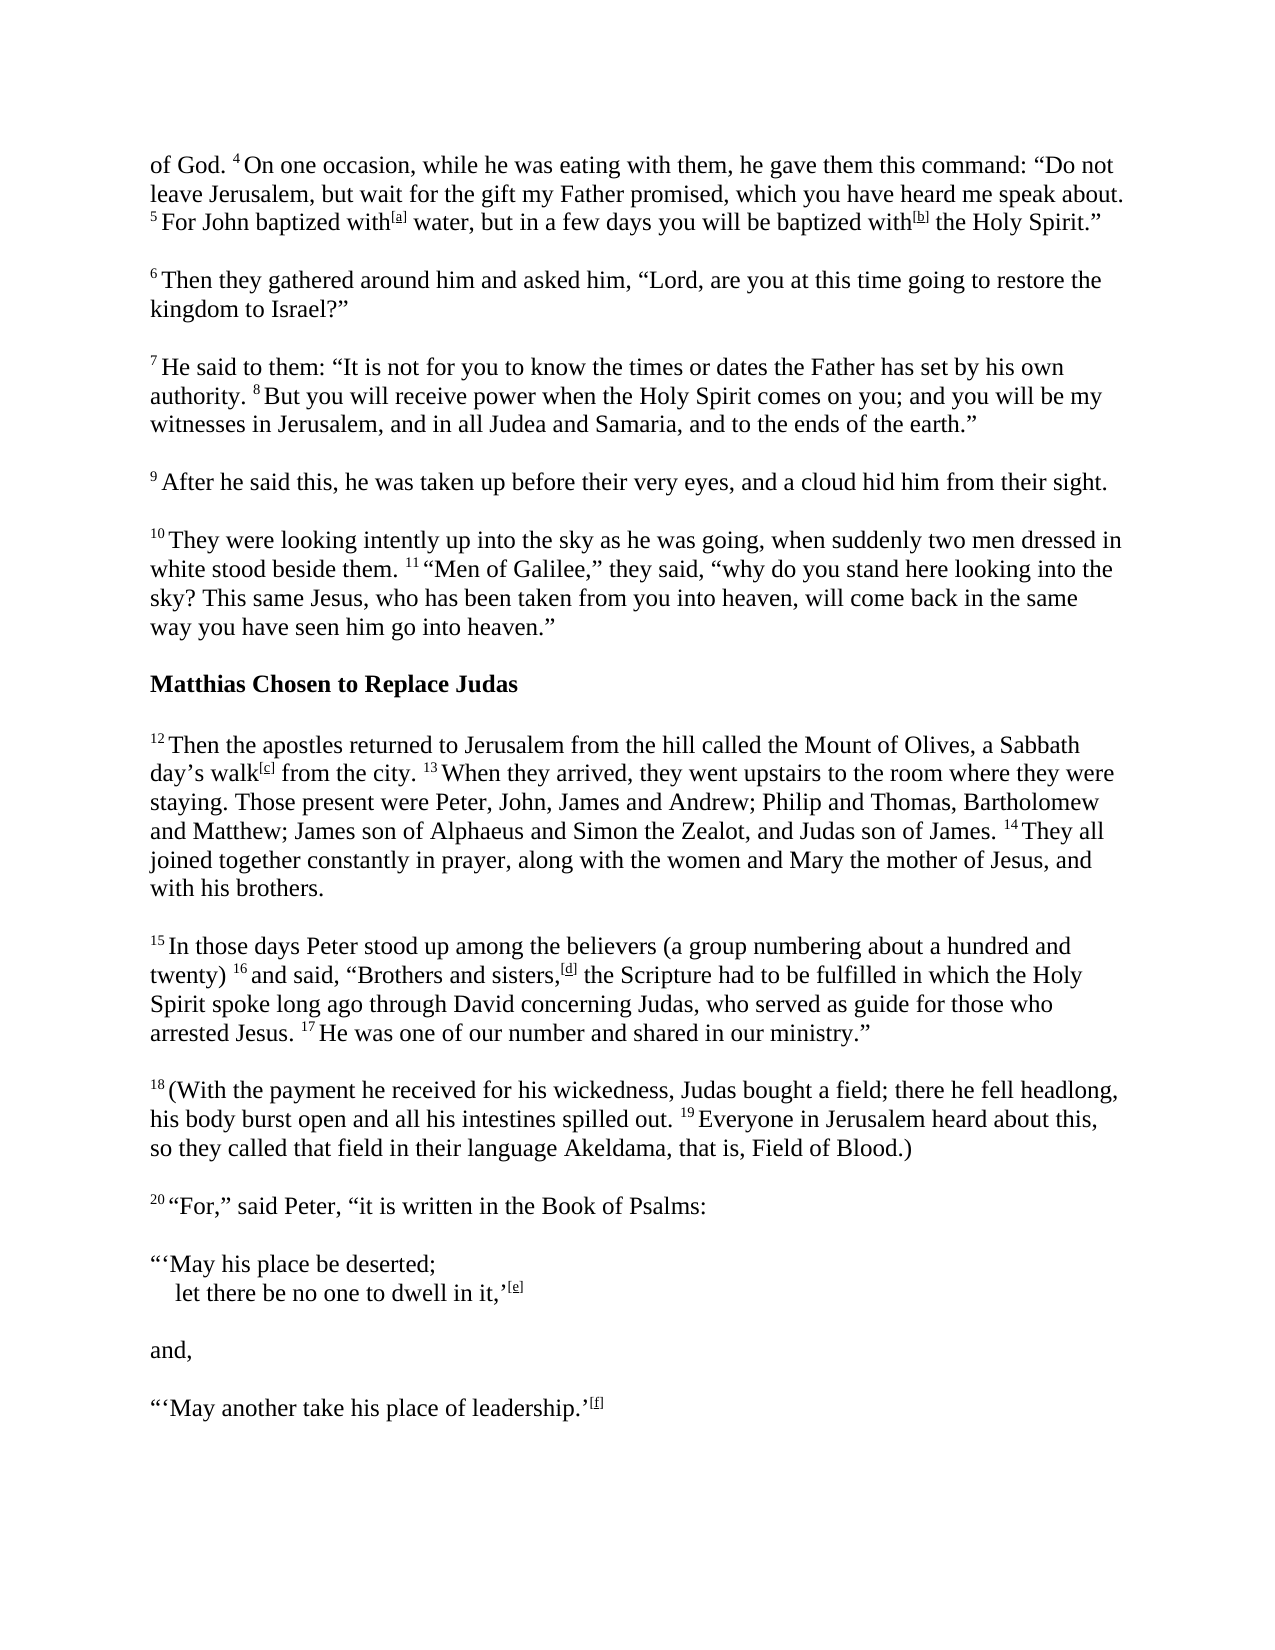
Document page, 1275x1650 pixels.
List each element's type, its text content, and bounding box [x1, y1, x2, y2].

text 20 “For,” said Peter, “it is written in the Book of Psalms: [150, 1191, 1125, 1220]
text 18 (With the payment he received for his wickedness, Judas bought a field; there he fell headlong, his body burst open and all his intestines spilled out. 19 Everyone in Jerusalem heard about this, so they called that field in their language Akeldama, that is, Field of Blood.) [150, 1076, 1125, 1162]
text and, [150, 1336, 1125, 1364]
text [150, 150, 1125, 236]
text 12 Then the apostles returned to Jerusalem from the hill called the Mount of Olives, a Sabbath day’s walk[c] from the city. 13 When they arrived, they went upstairs to the room where they were staying. Those present were Peter, John, James and Andrew; Philip and Thomas, Bartholomew and Matthew; James son of Alphaeus and Simon the Zealot, and Judas son of James. 14 They all joined together constantly in prayer, along with the women and Mary the mother of Jesus, and with his brothers. [150, 730, 1125, 902]
text 15 In those days Peter stood up among the believers (a group numbering about a hundred and twenty) 16 and said, “Brothers and sisters,[d] the Scripture had to be fulfilled in which the Holy Spirit spoke long ago through David concerning Judas, who served as guide for those who arrested Jesus. 17 He was one of our number and shared in our ministry.” [150, 931, 1125, 1046]
text “‘May another take his place of leadership.’[f] [150, 1393, 1125, 1422]
text 10 They were looking intently up into the sky as he was going, when suddenly two men dressed in white stood beside them. 11 “Men of Galilee,” they said, “why do you stand here looking into the sky? This same Jesus, who has been taken from you into heaven, will come back in the same way you have seen him go into heaven.” [150, 525, 1125, 640]
subtitle Matthias Chosen to Replace Judas [150, 669, 1125, 698]
text 9 After he said this, he was taken up before their very eyes, and a cloud hid him from their sight. [150, 467, 1125, 496]
text 7 He said to them: “It is not for you to know the times or dates the Father has set by his own authority. 8 But you will receive power when the Holy Spirit comes on you; and you will be my witnesses in Jerusalem, and in all Judea and Samaria, and to the ends of the earth.” [150, 352, 1125, 438]
text “‘May his place be deserted; let there be no one to dwell in it,’[e] [150, 1249, 1125, 1306]
text 6 Then they gathered around him and asked him, “Lord, are you at this time going to restore the kingdom to Israel?” [150, 265, 1125, 323]
